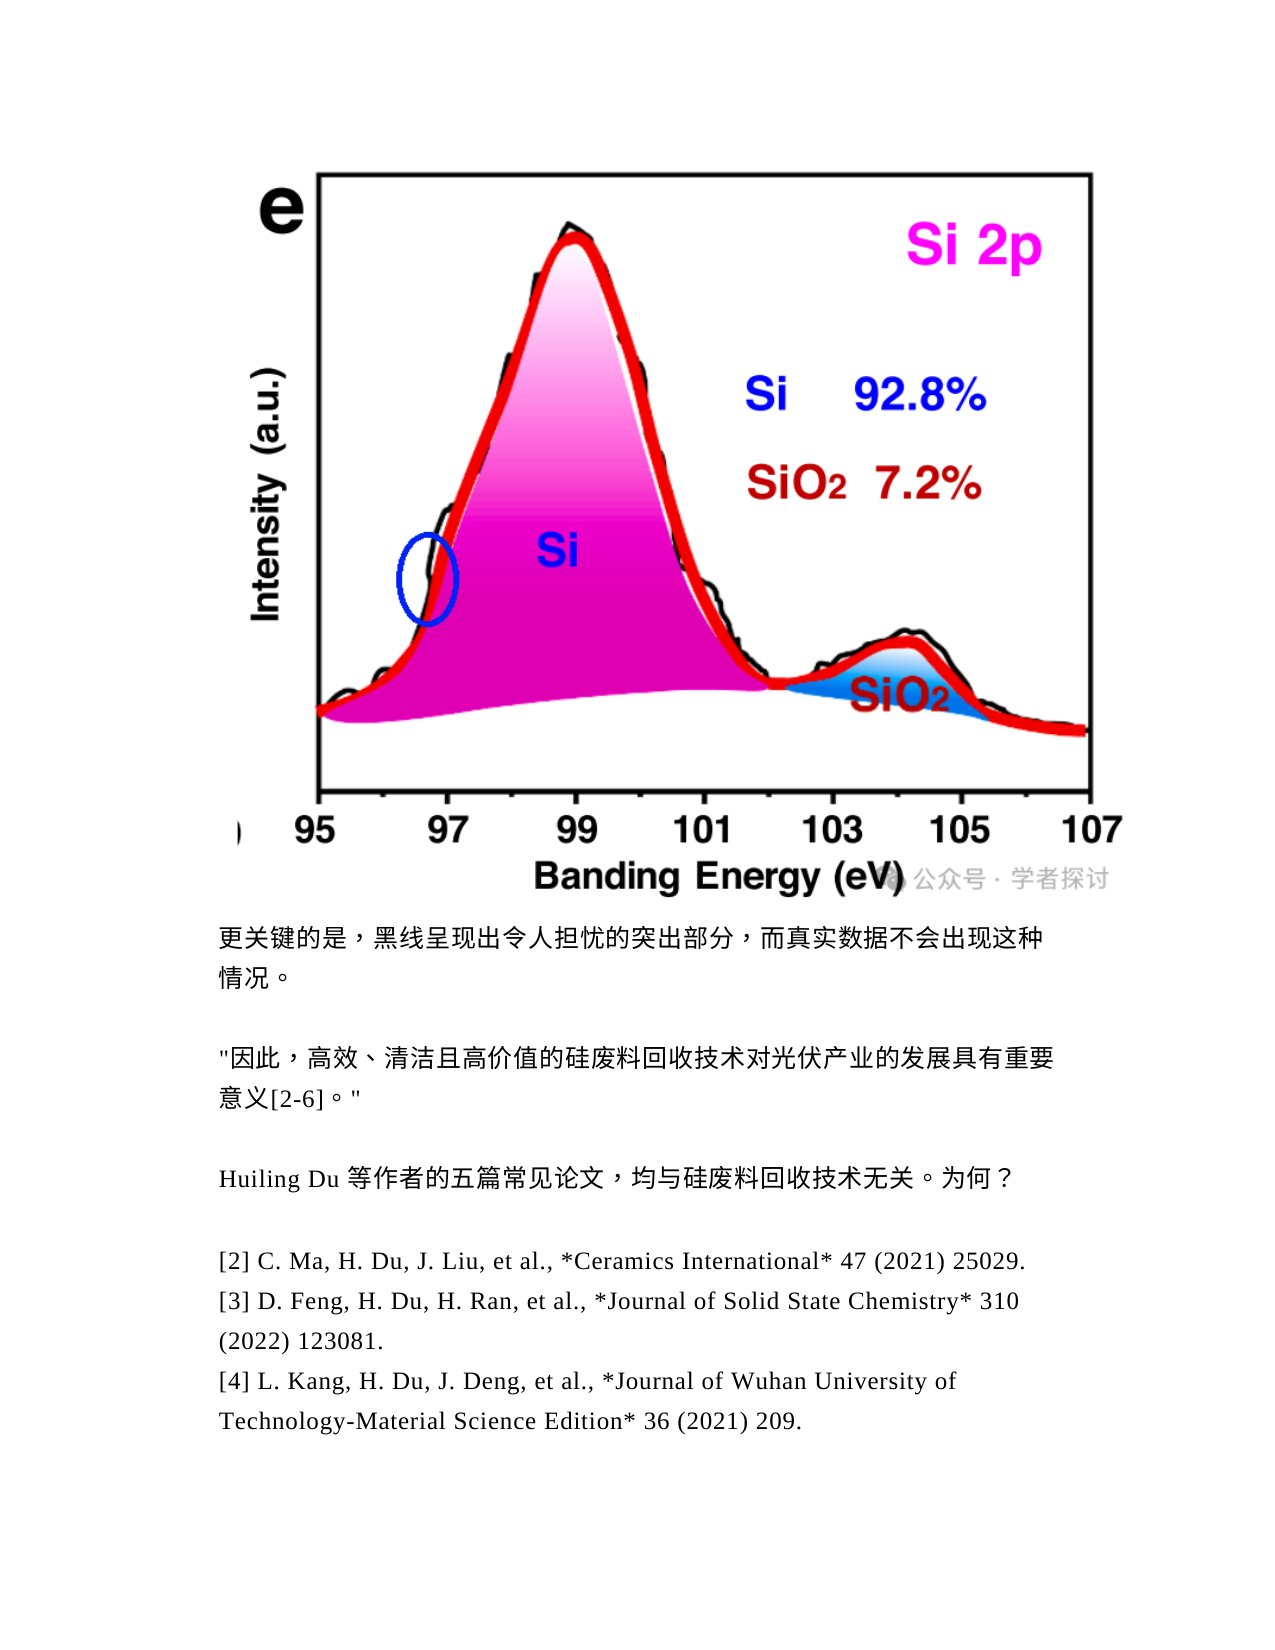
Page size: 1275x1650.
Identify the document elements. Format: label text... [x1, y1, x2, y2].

text [3] D. Feng, H. Du, H. Ran, et al., *Journal of Solid State Chemistry* 310 (2022) 123081. [219, 1275, 1056, 1355]
text "因此，高效、清洁且高价值的硅废料回收技术对光伏产业的发展具有重要意义[2-6]。" [219, 1035, 1056, 1115]
text [2] C. Ma, H. Du, J. Liu, et al., *Ceramics International* 47 (2021) 25029. [219, 1235, 1056, 1275]
text 更关键的是，黑线呈现出令人担忧的突出部分，而真实数据不会出现这种情况。 [219, 915, 1056, 995]
text [4] L. Kang, H. Du, J. Deng, et al., *Journal of Wuhan University of Technology-Material Science Edition* 36 (2021) 209. [219, 1355, 1056, 1435]
text Huiling Du 等作者的五篇常见论文，均与硅废料回收技术无关。为何？ [219, 1155, 1056, 1195]
picture [237, 150, 1138, 915]
